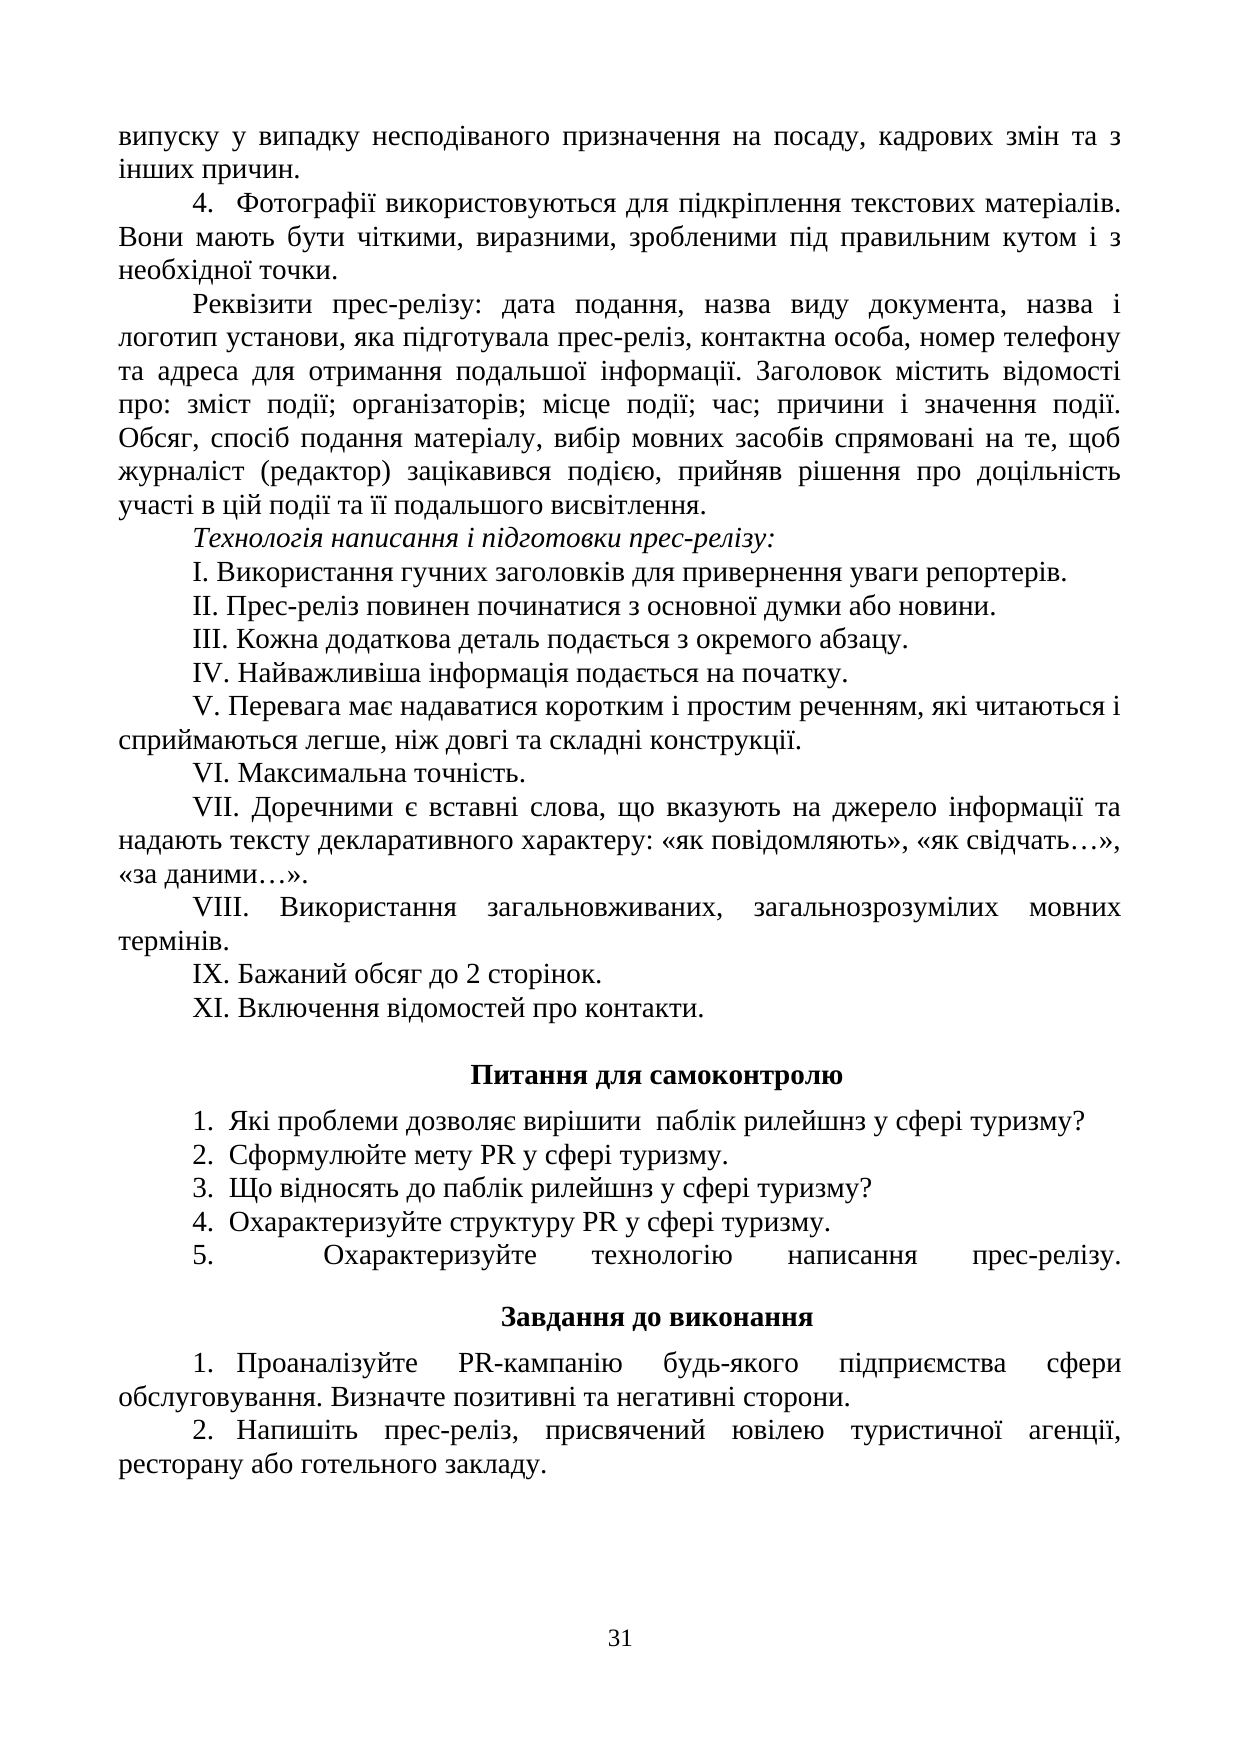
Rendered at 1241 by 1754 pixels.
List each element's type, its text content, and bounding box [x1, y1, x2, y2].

list IV. Найважливіша інформація подається на початку. [118, 655, 1122, 688]
list II. Прес-реліз повинен починатися з основної думки або новини. [118, 588, 1122, 621]
list Проаналізуйте PR-кампанію будь-якого підприємства сфери обслуговування. Визначте позитивні та негативні сторони. [118, 1345, 1122, 1412]
list ІX. Бажаний обсяг до 2 сторінок. [118, 957, 1122, 990]
text Завдання до виконання [192, 1299, 1122, 1333]
text 1. Які проблеми дозволяє вирішити паблік рилейшнз у сфері туризму? [118, 1103, 1122, 1137]
list VIII. Використання загальновживаних, загальнозрозумілих мовних термінів. [118, 889, 1122, 957]
text 3. Що відносять до паблік рилейшнз у сфері туризму? [118, 1170, 1122, 1204]
list Технологія написання і підготовки прес-релізу: [118, 521, 1122, 554]
list VI. Максимальна точність. [118, 755, 1122, 789]
text 5. Охарактеризуйте технологію написання прес-релізу. [118, 1237, 1122, 1299]
list XI. Включення відомостей про контакти. [118, 990, 1122, 1024]
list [118, 118, 1122, 185]
list V. Перевага має надаватися коротким і простим реченням, які читаються і сприймаються легше, ніж довгі та складні конструкції. [118, 688, 1122, 755]
list Фотографії використовуються для підкріплення текстових матеріалів. Вони мають бути чіткими, виразними, зробленими під правильним кутом і з необхідної точки. [118, 185, 1122, 286]
list I. Використання гучних заголовків для привернення уваги репортерів. [118, 554, 1122, 588]
list VII. Доречними є вставні слова, що вказують на джерело інформації та надають тексту декларативного характеру: «як повідомляють», «як свідчать…», «за даними…». [118, 789, 1122, 889]
text 2. Сформулюйте мету PR у сфері туризму. [118, 1137, 1122, 1170]
list Реквізити прес-релізу: дата подання, назва виду документа, назва і логотип установи, яка підготувала прес-реліз, контактна особа, номер телефону та адреса для отримання подальшої інформації. Заголовок містить відомості про: зміст події; організаторів; місце події; час; причини і значення події. Обсяг, спосіб подання матеріалу, вибір мовних засобів спрямовані на те, щоб журналіст (редактор) зацікавився подією, прийняв рішення про доцільність участі в цій події та її подальшого висвітлення. [118, 286, 1122, 521]
list Напишіть прес-реліз, присвячений ювілею туристичної агенції, ресторану або готельного закладу. [118, 1412, 1122, 1479]
list III. Кожна додаткова деталь подається з окремого абзацу. [118, 621, 1122, 655]
text Питання для самоконтролю [118, 1057, 1122, 1091]
text 4. Охарактеризуйте структуру PR у сфері туризму. [118, 1204, 1122, 1237]
